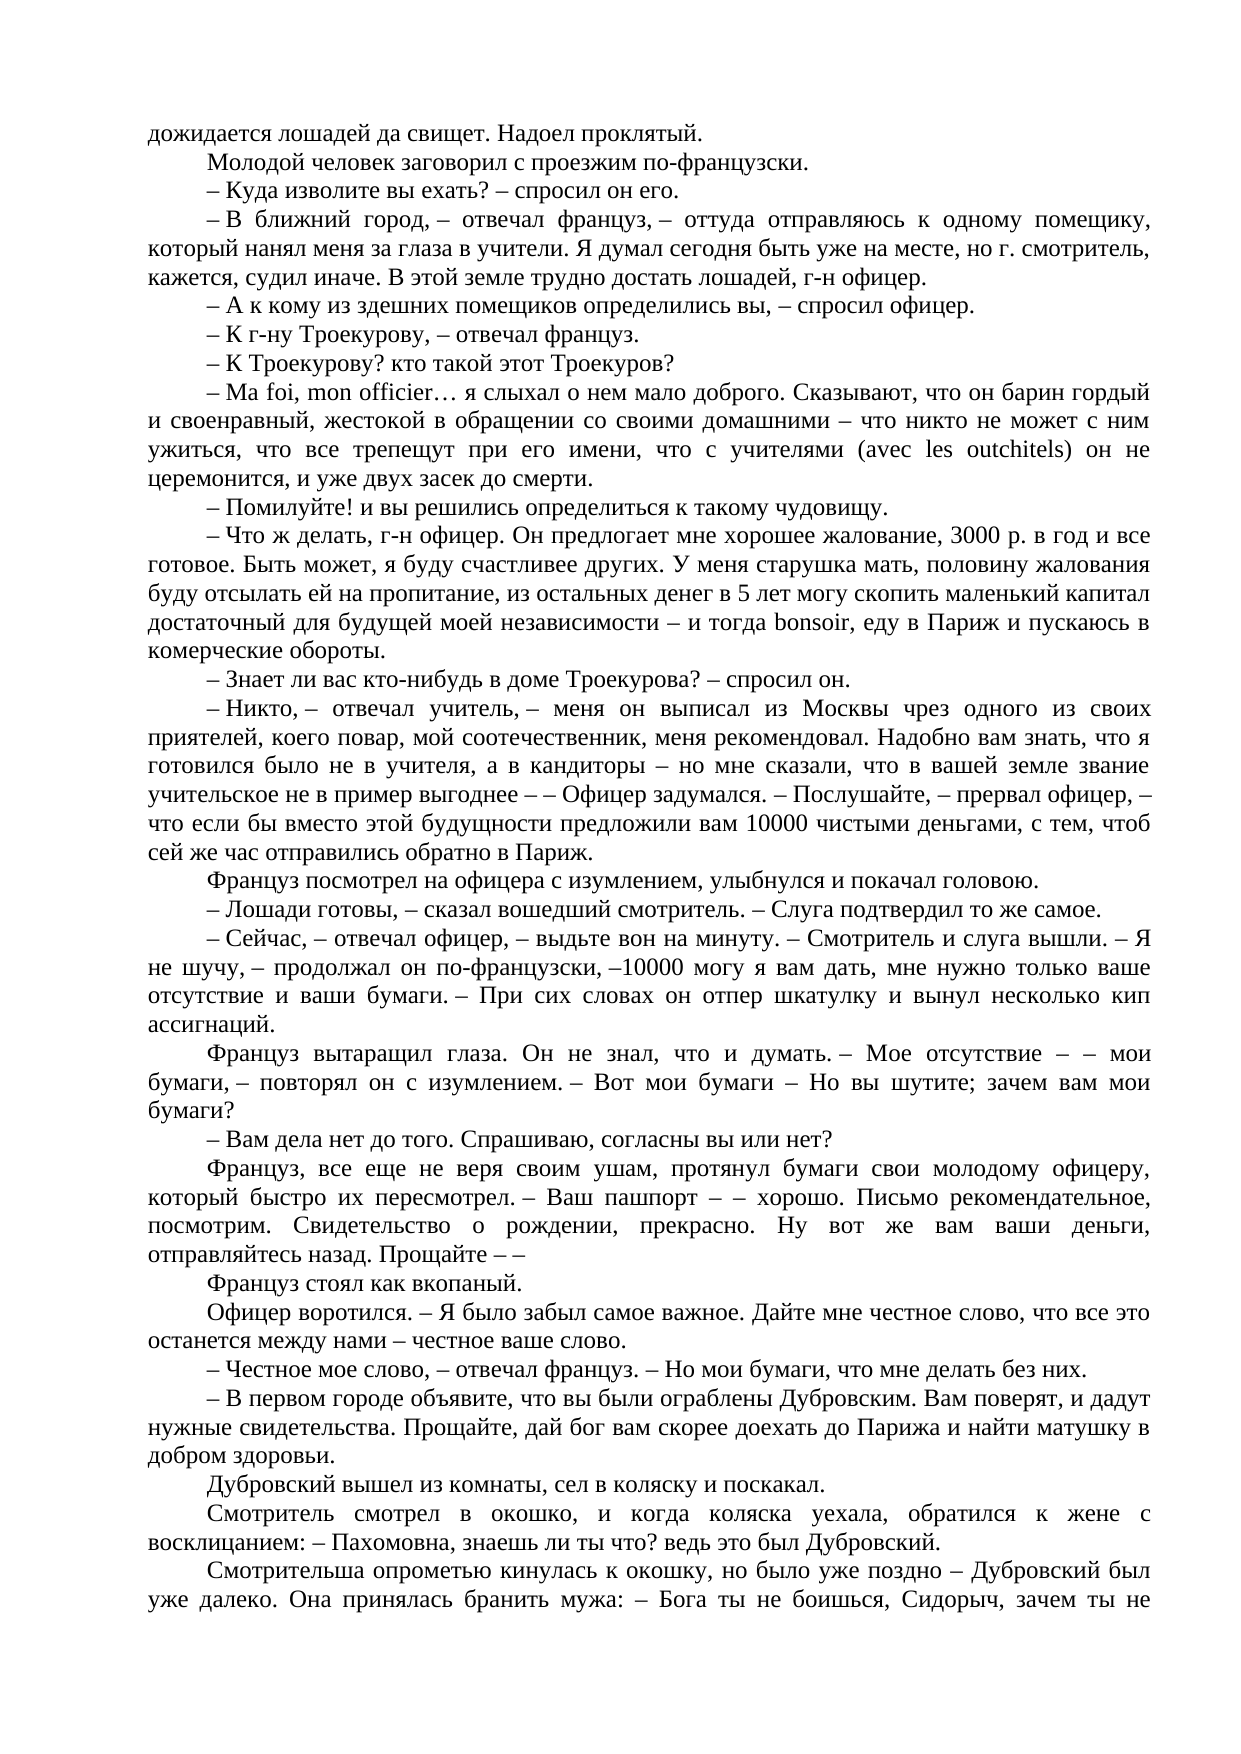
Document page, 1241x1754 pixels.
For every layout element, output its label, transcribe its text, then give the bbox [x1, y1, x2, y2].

text Молодой человек заговорил с проезжим по-французски. [148, 147, 1152, 176]
text – Что ж делать, г-н офицер. Он предлогает мне хорошее жалование, 3000 р. в год и все готовое. Быть может, я буду счастливее других. У меня старушка мать, половину жалования буду отсылать ей на пропитание, из остальных денег в 5 лет могу скопить маленький капитал достаточный для будущей моей независимости – и тогда bonsoir, еду в Париж и пускаюсь в комерческие обороты. [148, 521, 1152, 664]
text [148, 1556, 1152, 1613]
text Француз стоял как вкопаный. [148, 1268, 1152, 1297]
text – Сейчас, – отвечал офицер, – выдьте вон на минуту. – Смотритель и слуга вышли. – Я не шучу, – продолжал он по-французски, –10000 могу я вам дать, мне нужно только ваше отсутствие и ваши бумаги. – При сих словах он отпер шкатулку и вынул несколько кип ассигнаций. [148, 923, 1152, 1038]
text – В ближний город, – отвечал француз, – оттуда отправляюсь к одному помещику, который нанял меня за глаза в учители. Я думал сегодня быть уже на месте, но г. смотритель, кажется, судил иначе. В этой земле трудно достать лошадей, г-н офицер. [148, 204, 1152, 291]
text – К Троекурову? кто такой этот Троекуров? [148, 348, 1152, 377]
text – Вам дела нет до того. Спрашиваю, согласны вы или нет? [148, 1124, 1152, 1153]
text Офицер воротился. – Я было забыл самое важное. Дайте мне честное слово, что все это останется между нами – честное ваше слово. [148, 1297, 1152, 1354]
text – Лошади готовы, – сказал вошедший смотритель. – Слуга подтвердил то же самое. [148, 894, 1152, 923]
text – А к кому из здешних помещиков определились вы, – спросил офицер. [148, 291, 1152, 319]
text Француз вытаращил глаза. Он не знал, что и думать. – Мое отсутствие – – мои бумаги, – повторял он с изумлением. – Вот мои бумаги – Но вы шутите; зачем вам мои бумаги? [148, 1038, 1152, 1124]
text Смотритель смотрел в окошко, и когда коляска уехала, обратился к жене с восклицанием: – Пахомовна, знаешь ли ты что? ведь это был Дубровский. [148, 1498, 1152, 1556]
text – В первом городе объявите, что вы были ограблены Дубровским. Вам поверят, и дадут нужные свидетельства. Прощайте, дай бог вам скорее доехать до Парижа и найти матушку в добром здоровьи. [148, 1383, 1152, 1469]
text – Помилуйте! и вы решились определиться к такому чудовищу. [148, 492, 1152, 521]
text – К г-ну Троекурову, – отвечал француз. [148, 319, 1152, 348]
text Дубровский вышел из комнаты, сел в коляску и поскакал. [148, 1469, 1152, 1498]
text Француз, все еще не веря своим ушам, протянул бумаги свои молодому офицеру, который быстро их пересмотрел. – Ваш пашпорт – – хорошо. Письмо рекомендательное, посмотрим. Свидетельство о рождении, прекрасно. Ну вот же вам ваши деньги, отправляйтесь назад. Прощайте – – [148, 1153, 1152, 1268]
text – Знает ли вас кто-нибудь в доме Троекурова? – спросил он. [148, 664, 1152, 693]
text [148, 118, 1152, 147]
text – Никто, – отвечал учитель, – меня он выписал из Москвы чрез одного из своих приятелей, коего повар, мой соотечественник, меня рекомендовал. Надобно вам знать, что я готовился было не в учителя, а в кандиторы – но мне сказали, что в вашей земле звание учительское не в пример выгоднее – – Офицер задумался. – Послушайте, – прервал офицер, – что если бы вместо этой будущности предложили вам 10000 чистыми деньгами, с тем, чтоб сей же час отправились обратно в Париж. [148, 693, 1152, 866]
text – Честное мое слово, – отвечал француз. – Но мои бумаги, что мне делать без них. [148, 1354, 1152, 1383]
text – Ма foi, mon officier… я слыхал о нем мало доброго. Сказывают, что он барин гордый и своенравный, жестокой в обращении со своими домашними – что никто не может с ним ужиться, что все трепещут при его имени, что с учителями (avec les outchitels) он не церемонится, и уже двух засек до смерти. [148, 377, 1152, 492]
text Француз посмотрел на офицера с изумлением, улыбнулся и покачал головою. [148, 866, 1152, 894]
text – Куда изволите вы ехать? – спросил он его. [148, 176, 1152, 204]
